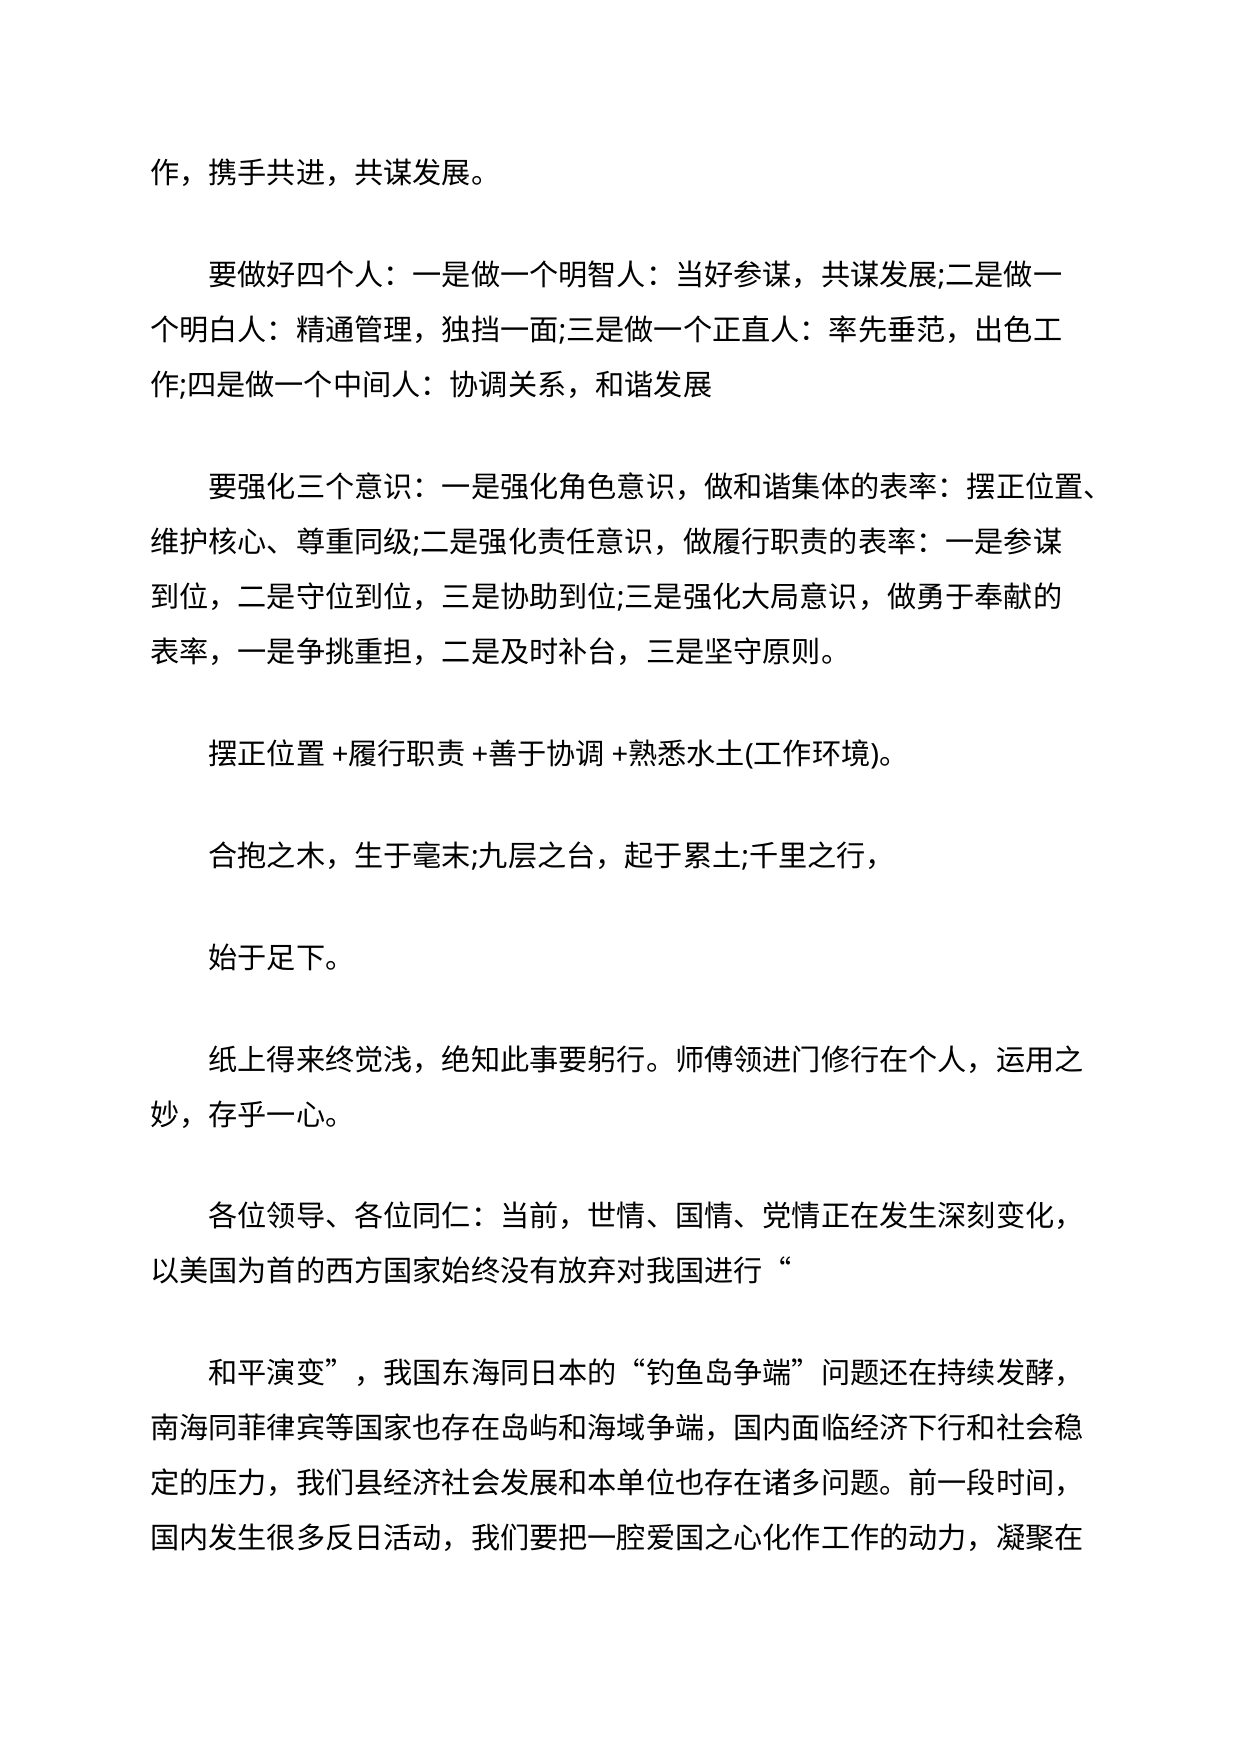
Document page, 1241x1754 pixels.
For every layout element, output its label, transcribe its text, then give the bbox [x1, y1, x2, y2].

text 合抱之木，生于毫末;九层之台，起于累土;千里之行， [150, 832, 1090, 875]
text 要做好四个人：一是做一个明智人：当好参谋，共谋发展;二是做一个明白人：精通管理，独挡一面;三是做一个正直人：率先垂范，出色工作;四是做一个中间人：协调关系，和谐发展 [150, 252, 1090, 404]
text 纸上得来终觉浅，绝知此事要躬行。师傅领进门修行在个人，运用之妙，存乎一心。 [150, 1036, 1090, 1133]
text 始于足下。 [150, 934, 1090, 977]
text 各位领导、各位同仁：当前，世情、国情、党情正在发生深刻变化，以美国为首的西方国家始终没有放弃对我国进行“ [150, 1193, 1090, 1290]
text 要强化三个意识：一是强化角色意识，做和谐集体的表率：摆正位置、维护核心、尊重同级;二是强化责任意识，做履行职责的表率：一是参谋到位，二是守位到位，三是协助到位;三是强化大局意识，做勇于奉献的表率，一是争挑重担，二是及时补台，三是坚守原则。 [150, 464, 1090, 671]
text 摆正位置 +履行职责 +善于协调 +熟悉水土(工作环境)。 [150, 730, 1090, 773]
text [150, 1349, 1090, 1556]
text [150, 150, 1090, 192]
